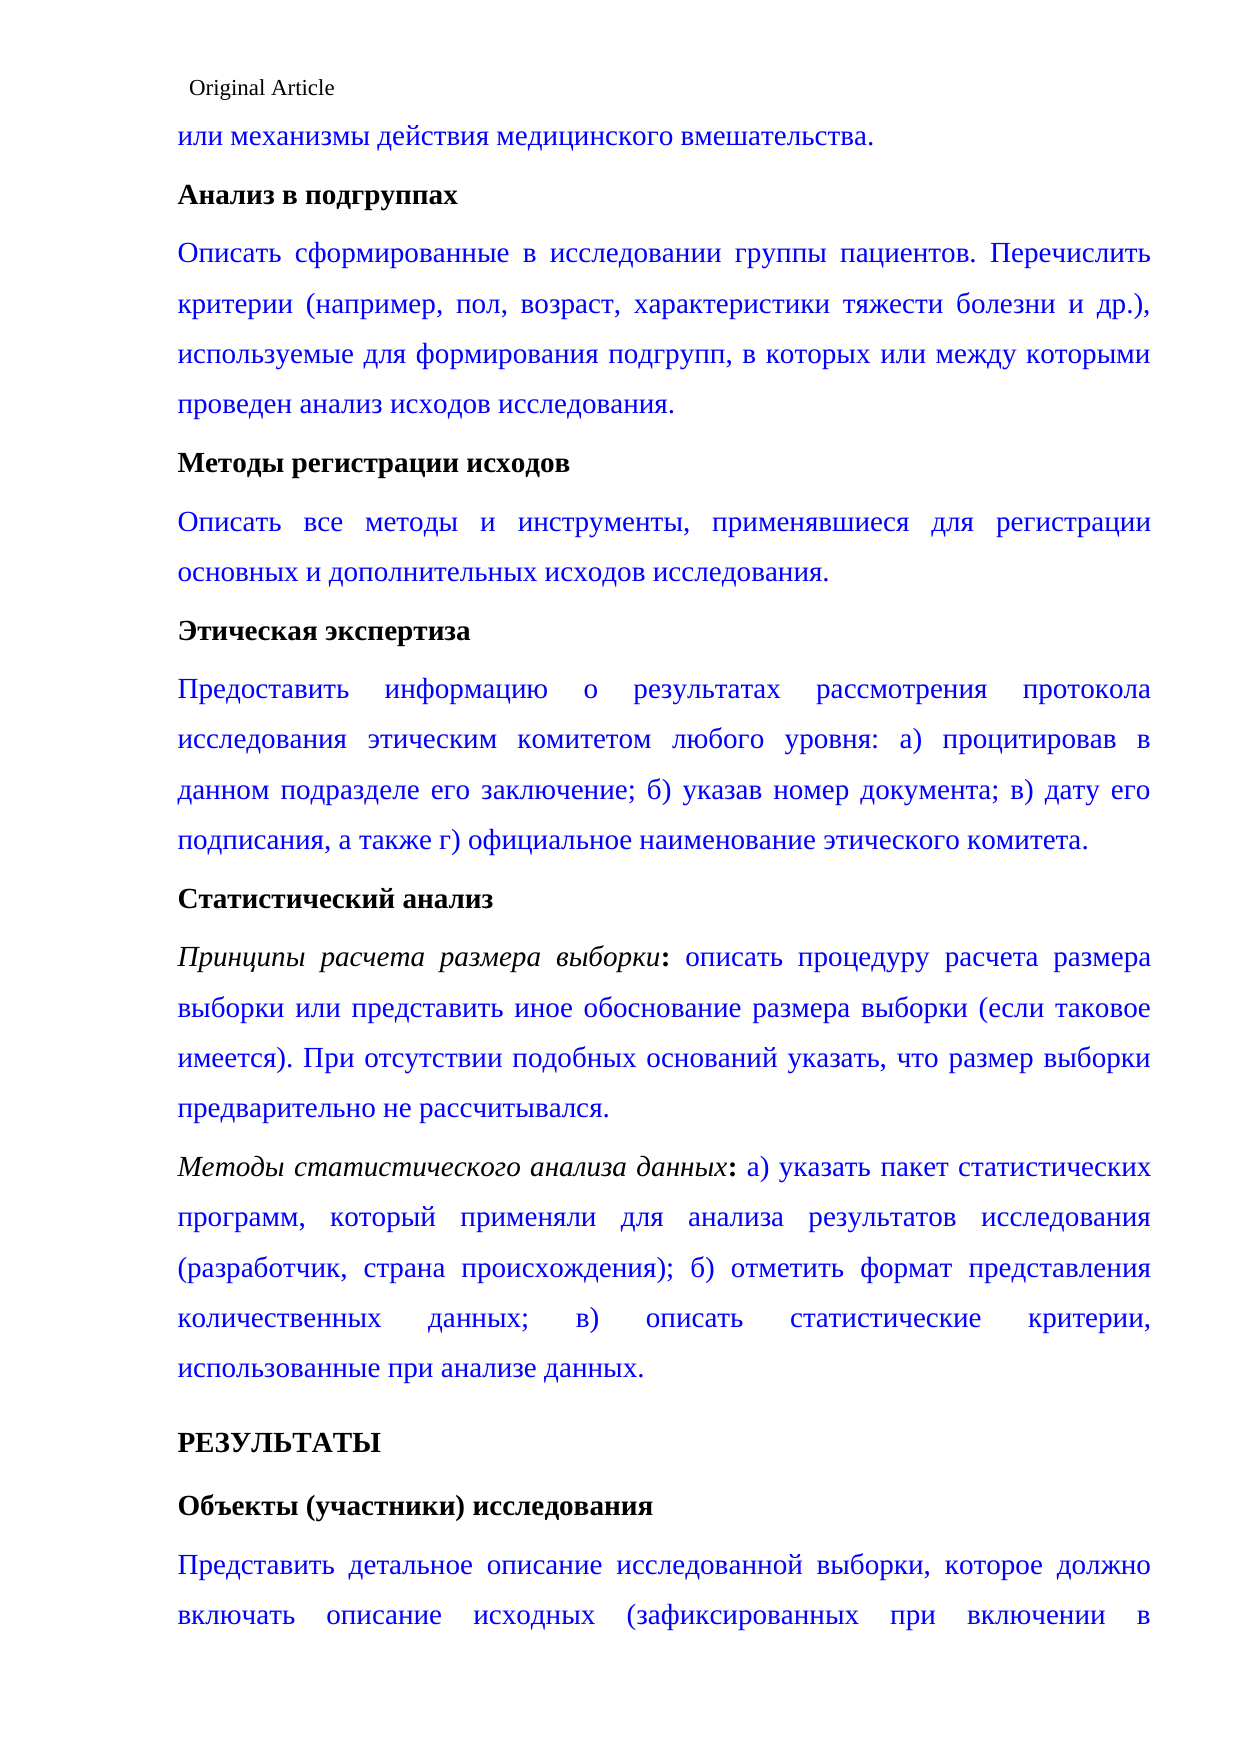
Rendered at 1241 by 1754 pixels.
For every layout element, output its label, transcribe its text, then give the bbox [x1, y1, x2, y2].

text Принципы расчета размера выборки: описать процедуру расчета размера выборки или представить иное обоснование размера выборки (если таковое имеется). При отсутствии подобных оснований указать, что размер выборки предварительно не рассчитывался. [177, 939, 1152, 1124]
text Объекты (участники) исследования [177, 1488, 1152, 1522]
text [177, 118, 1152, 152]
text Методы регистрации исходов [177, 445, 1152, 478]
text Описать сформированные в исследовании группы пациентов. Перечислить критерии (например, пол, возраст, характеристики тяжести болезни и др.), используемые для формирования подгрупп, в которых или между которыми проведен анализ исходов исследования. [177, 235, 1152, 420]
subtitle Результаты [177, 1426, 1152, 1459]
text Статистический анализ [177, 881, 1152, 914]
text Анализ в подгруппах [177, 177, 1152, 210]
text Методы статистического анализа данных: а) указать пакет статистических программ, который применяли для анализа результатов исследования (разработчик, страна происхождения); б) отметить формат представления количественных данных; в) описать статистические критерии, использованные при анализе данных. [177, 1149, 1152, 1384]
text Предоставить информацию о результатах рассмотрения протокола исследования этическим комитетом любого уровня: а) процитировав в данном подразделе его заключение; б) указав номер документа; в) дату его подписания, а также г) официальное наименование этического комитета. [177, 671, 1152, 856]
text Этическая экспертиза [177, 613, 1152, 646]
text Описать все методы и инструменты, применявшиеся для регистрации основных и дополнительных исходов исследования. [177, 504, 1152, 587]
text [177, 1547, 1152, 1631]
